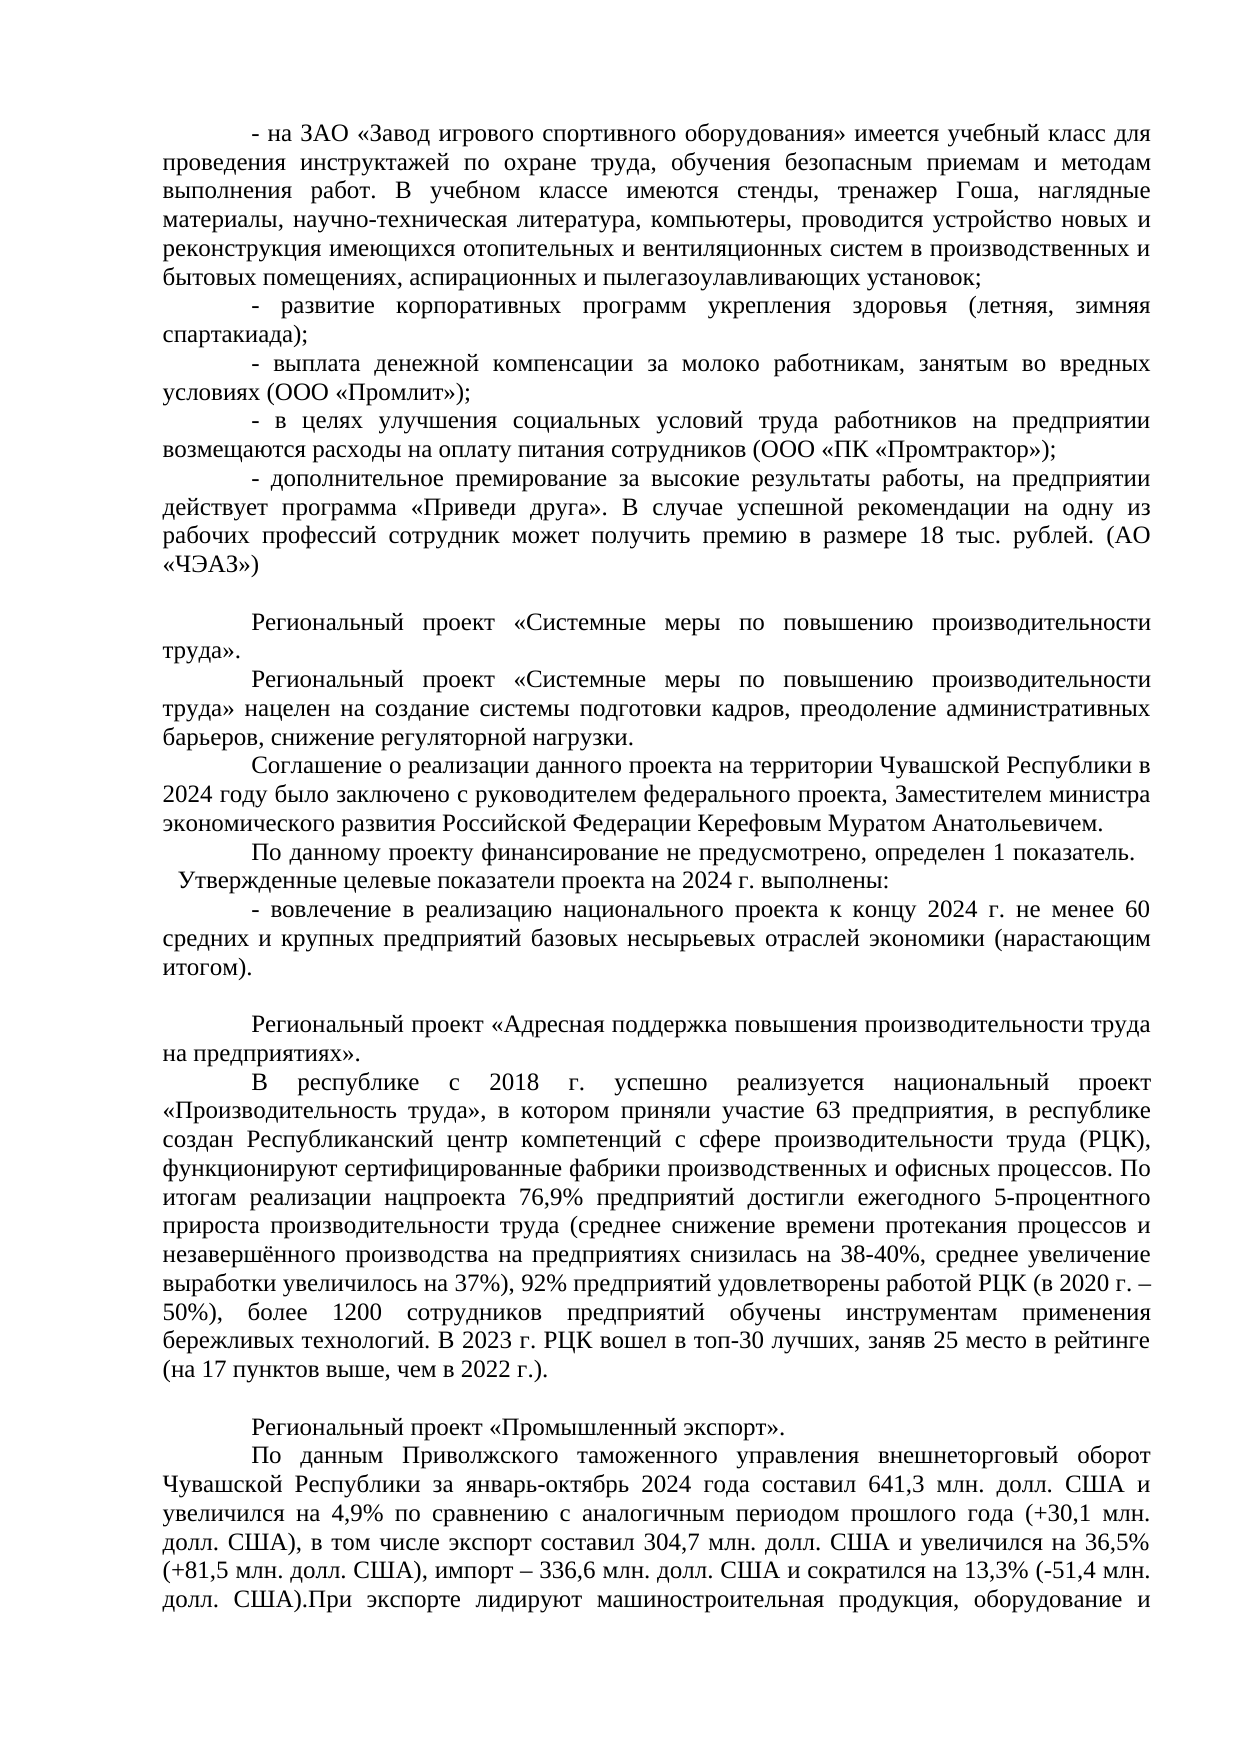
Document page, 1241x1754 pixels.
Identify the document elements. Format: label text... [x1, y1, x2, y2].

text Региональный проект «Системные меры по повышению производительности труда». [162, 607, 1152, 664]
text По данному проекту финансирование не предусмотрено, определен 1 показатель. Утвержденные целевые показатели проекта на 2024 г. выполнены: [162, 837, 1152, 894]
text В республике с 2018 г. успешно реализуется национальный проект «Производительность труда», в котором приняли участие 63 предприятия, в республике создан Республиканский центр компетенций с сфере производительности труда (РЦК), функционируют сертифицированные фабрики производственных и офисных процессов. По итогам реализации нацпроекта 76,9% предприятий достигли ежегодного 5-процентного прироста производительности труда (среднее снижение времени протекания процессов и незавершённого производства на предприятиях снизилась на 38-40%, среднее увеличение выработки увеличилось на 37%), 92% предприятий удовлетворены работой РЦК (в 2020 г. – 50%), более 1200 сотрудников предприятий обучены инструментам применения бережливых технологий. В 2023 г. РЦК вошел в топ-30 лучших, заняв 25 место в рейтинге (на 17 пунктов выше, чем в 2022 г.). [162, 1067, 1152, 1383]
text Соглашение о реализации данного проекта на территории Чувашской Республики в 2024 году было заключено с руководителем федерального проекта, Заместителем министра экономического развития Российской Федерации Керефовым Муратом Анатольевичем. [162, 751, 1152, 837]
text - развитие корпоративных программ укрепления здоровья (летняя, зимняя спартакиада); [162, 291, 1152, 348]
text Региональный проект «Адресная поддержка повышения производительности труда на предприятиях». [162, 1009, 1152, 1067]
text Региональный проект «Промышленный экспорт». [162, 1412, 1152, 1441]
text - вовлечение в реализацию национального проекта к концу 2024 г. не менее 60 средних и крупных предприятий базовых несырьевых отраслей экономики (нарастающим итогом). [162, 894, 1152, 981]
text - в целях улучшения социальных условий труда работников на предприятии возмещаются расходы на оплату питания сотрудников (ООО «ПК «Промтрактор»); [162, 406, 1152, 463]
text Региональный проект «Системные меры по повышению производительности труда» нацелен на создание системы подготовки кадров, преодоление административных барьеров, снижение регуляторной нагрузки. [162, 664, 1152, 751]
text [162, 1441, 1152, 1613]
text - дополнительное премирование за высокие результаты работы, на предприятии действует программа «Приведи друга». В случае успешной рекомендации на одну из рабочих профессий сотрудник может получить премию в размере 18 тыс. рублей. (АО «ЧЭАЗ») [162, 463, 1152, 578]
text - выплата денежной компенсации за молоко работникам, занятым во вредных условиях (ООО «Промлит»); [162, 348, 1152, 406]
text - на ЗАО «Завод игрового спортивного оборудования» имеется учебный класс для проведения инструктажей по охране труда, обучения безопасным приемам и методам выполнения работ. В учебном классе имеются стенды, тренажер Гоша, наглядные материалы, научно-техническая литература, компьютеры, проводится устройство новых и реконструкция имеющихся отопительных и вентиляционных систем в производственных и бытовых помещениях, аспирационных и пылегазоулавливающих установок; [162, 118, 1152, 291]
